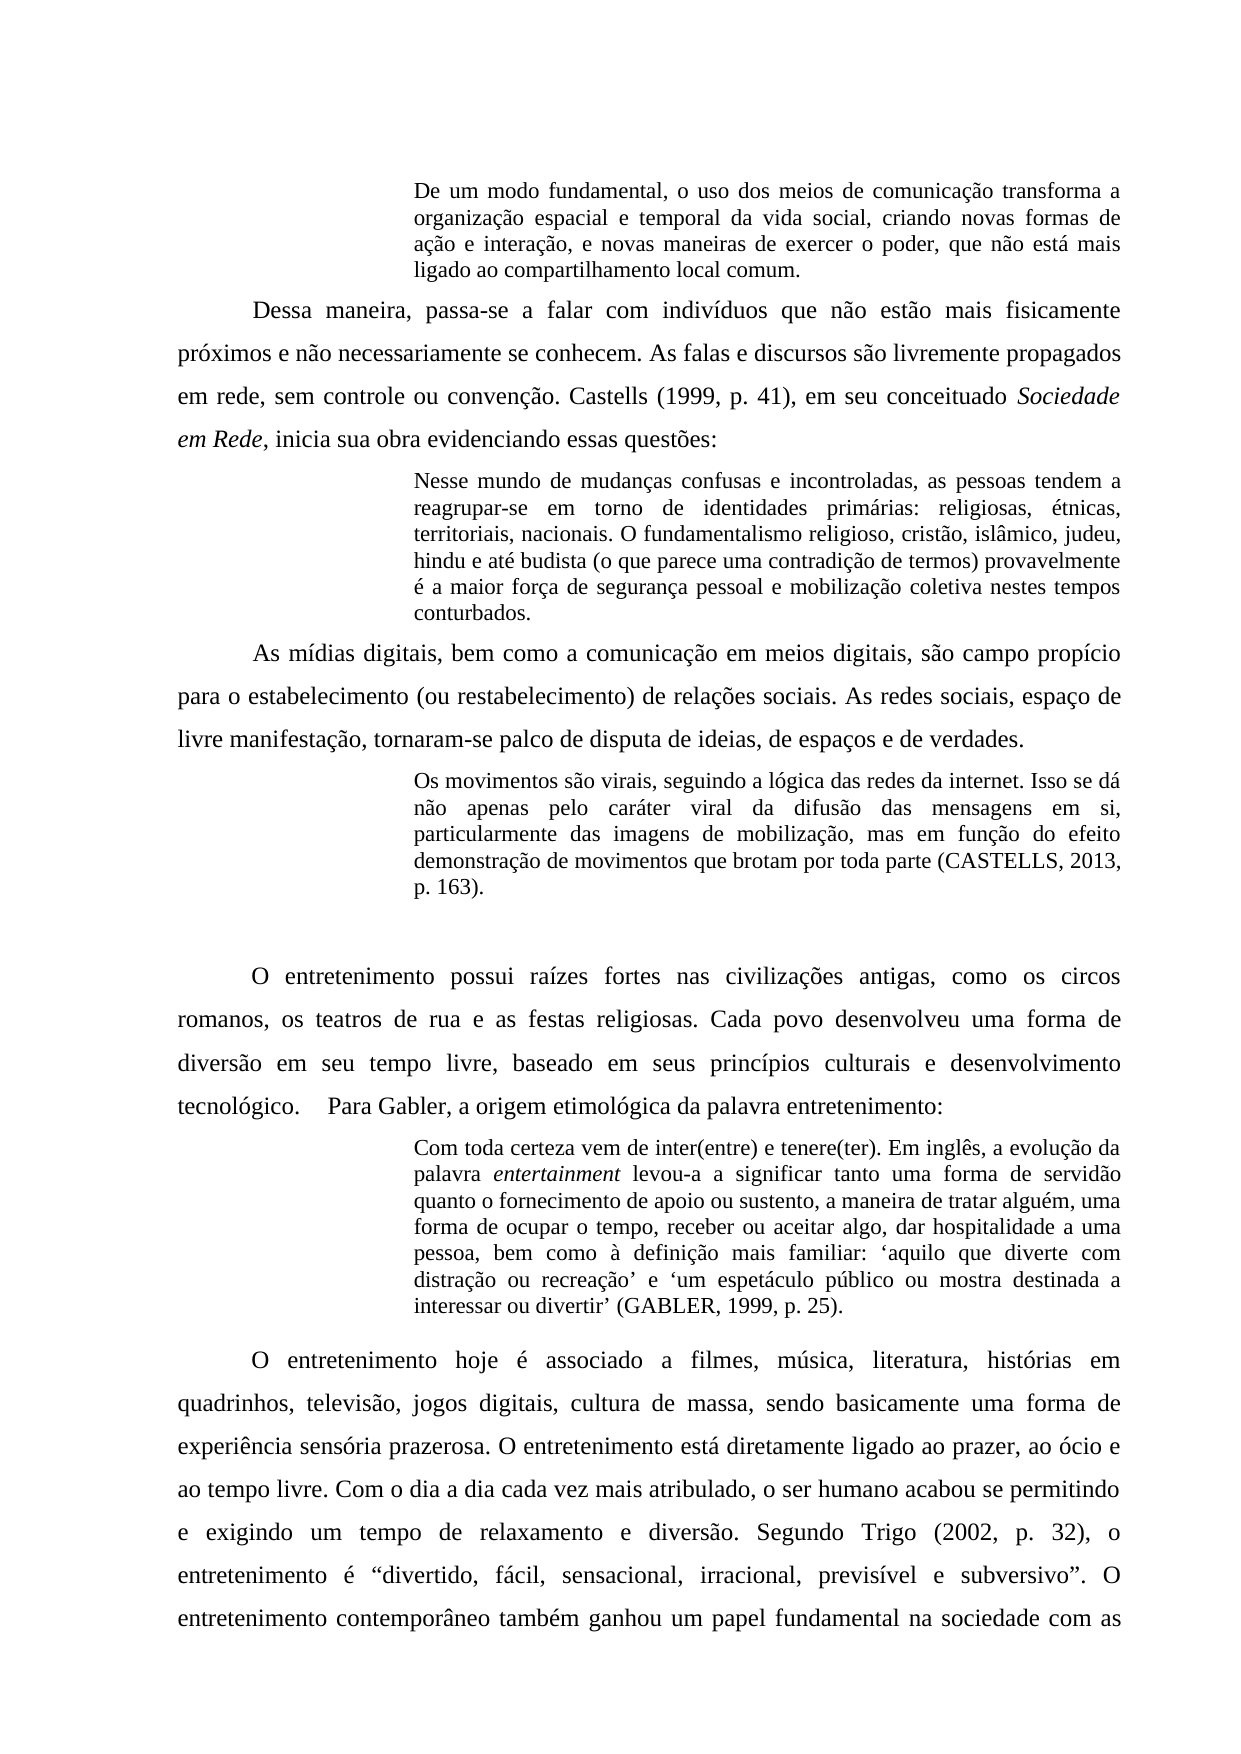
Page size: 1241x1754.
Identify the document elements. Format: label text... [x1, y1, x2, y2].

text O entretenimento possui raízes fortes nas civilizações antigas, como os circos romanos, os teatros de rua e as festas religiosas. Cada povo desenvolveu uma forma de diversão em seu tempo livre, baseado em seus princípios culturais e desenvolvimento tecnológico. Para Gabler, a origem etimológica da palavra entretenimento: [177, 961, 1122, 1119]
text Nesse mundo de mudanças confusas e incontroladas, as pessoas tendem a reagrupar-se em torno de identidades primárias: religiosas, étnicas, territoriais, nacionais. O fundamentalismo religioso, cristão, islâmico, judeu, hindu e até budista (o que parece uma contradição de termos) provavelmente é a maior força de segurança pessoal e mobilização coletiva nestes tempos conturbados. [413, 468, 1122, 626]
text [177, 1345, 1122, 1632]
text As mídias digitais, bem como a comunicação em meios digitais, são campo propício para o estabelecimento (ou restabelecimento) de relações sociais. As redes sociais, espaço de livre manifestação, tornaram-se palco de disputa de ideias, de espaços e de verdades. [177, 638, 1122, 753]
text Os movimentos são virais, seguindo a lógica das redes da internet. Isso se dá não apenas pelo caráter viral da difusão das mensagens em si, particularmente das imagens de mobilização, mas em função do efeito demonstração de movimentos que brotam por toda parte (CASTELLS, 2013, p. 163). [413, 768, 1122, 899]
text Com toda certeza vem de inter(entre) e tenere(ter). Em inglês, a evolução da palavra entertainment levou-a a significar tanto uma forma de servidão quanto o fornecimento de apoio ou sustento, a maneira de tratar alguém, uma forma de ocupar o tempo, receber ou aceitar algo, dar hospitalidade a uma pessoa, bem como à definição mais familiar: ‘aquilo que diverte com distração ou recreação’ e ‘um espetáculo público ou mostra destinada a interessar ou divertir’ (GABLER, 1999, p. 25). [413, 1134, 1122, 1318]
text De um modo fundamental, o uso dos meios de comunicação transforma a organização espacial e temporal da vida social, criando novas formas de ação e interação, e novas maneiras de exercer o poder, que não está mais ligado ao compartilhamento local comum. [413, 177, 1122, 283]
text Dessa maneira, passa-se a falar com indivíduos que não estão mais fisicamente próximos e não necessariamente se conhecem. As falas e discursos são livremente propagados em rede, sem controle ou convenção. Castells (1999, p. 41), em seu conceituado Sociedade em Rede, inicia sua obra evidenciando essas questões: [177, 295, 1122, 453]
